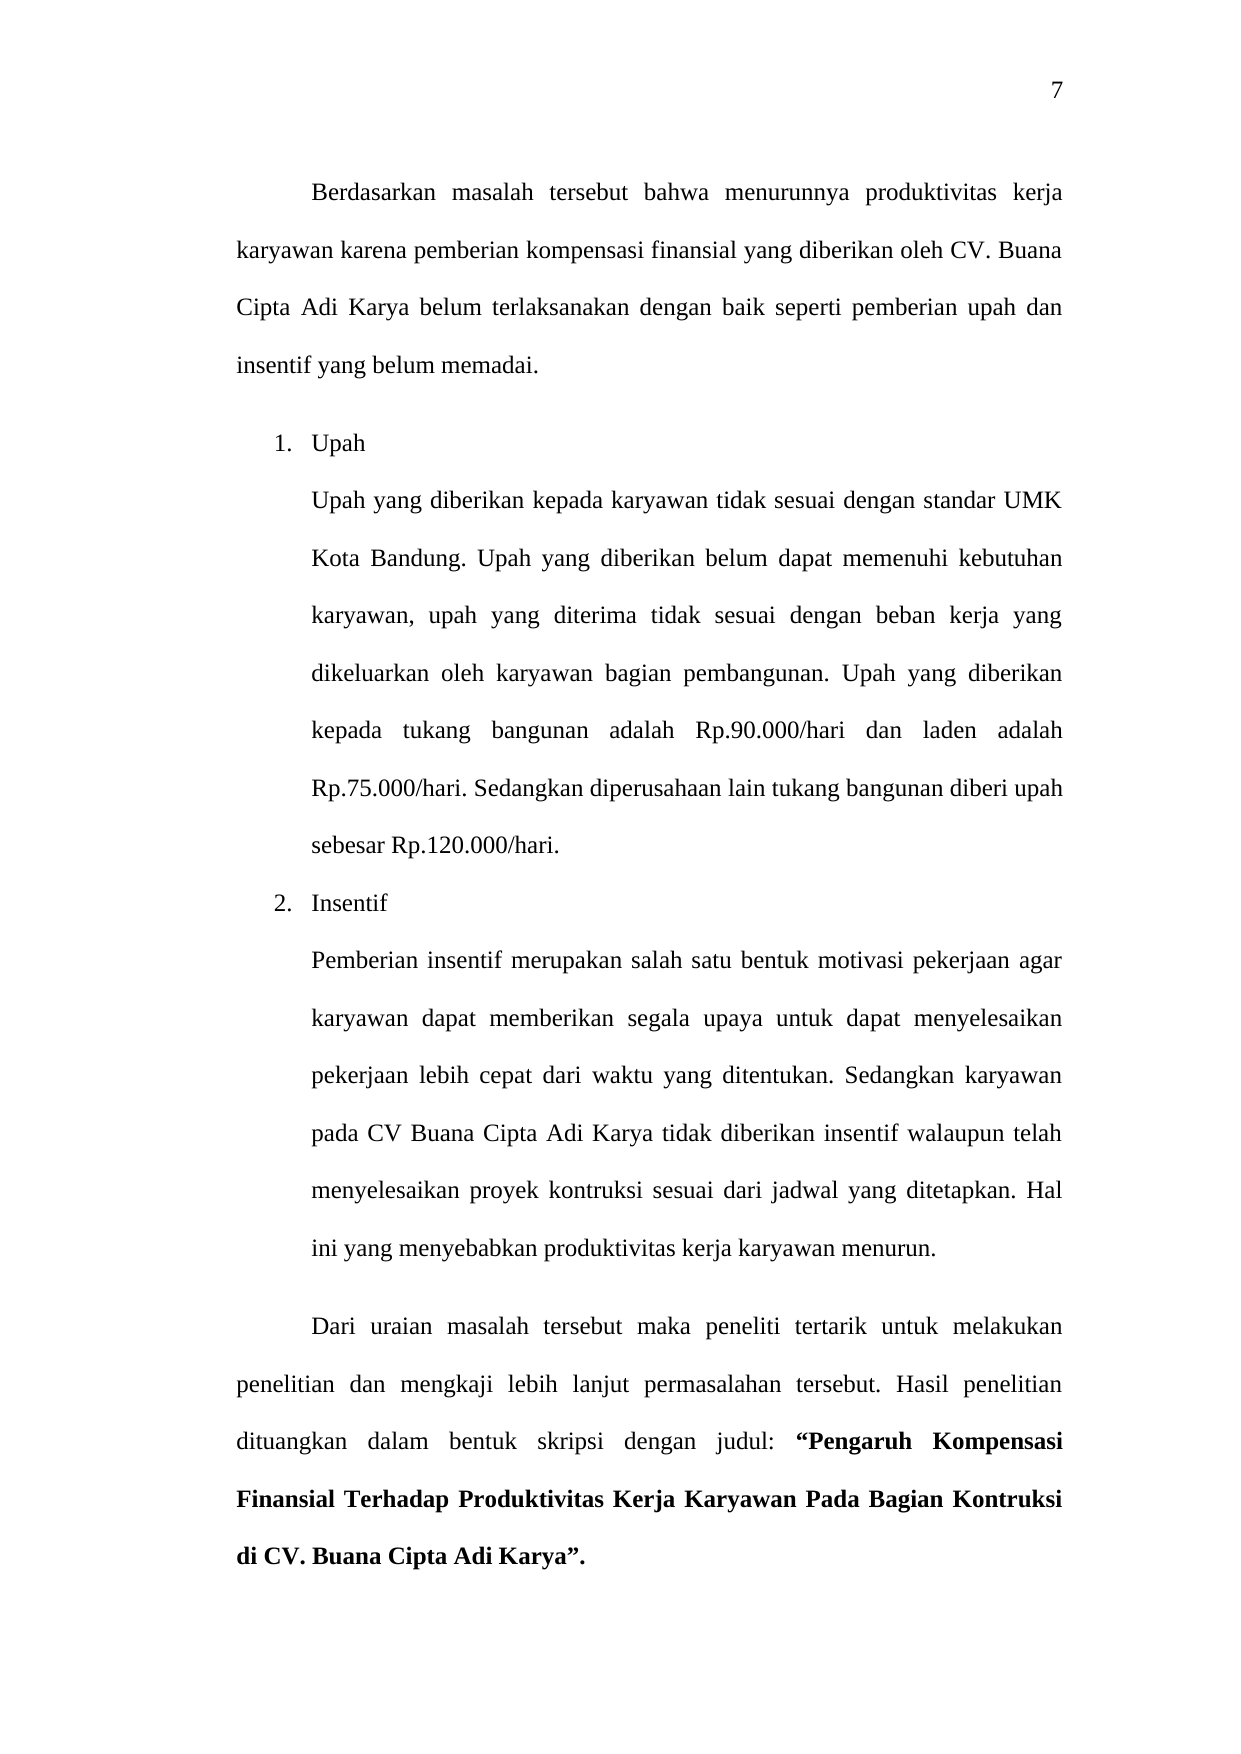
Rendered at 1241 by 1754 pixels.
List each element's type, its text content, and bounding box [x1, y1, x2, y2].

list Upah yang diberikan kepada karyawan tidak sesuai dengan standar UMK Kota Bandung. Upah yang diberikan belum dapat memenuhi kebutuhan karyawan, upah yang diterima tidak sesuai dengan beban kerja yang dikeluarkan oleh karyawan bagian pembangunan. Upah yang diberikan kepada tukang bangunan adalah Rp.90.000/hari dan laden adalah Rp.75.000/hari. Sedangkan diperusahaan lain tukang bangunan diberi upah sebesar Rp.120.000/hari. [311, 486, 1063, 859]
list Pemberian insentif merupakan salah satu bentuk motivasi pekerjaan agar karyawan dapat memberikan segala upaya untuk dapat menyelesaikan pekerjaan lebih cepat dari waktu yang ditentukan. Sedangkan karyawan pada CV Buana Cipta Adi Karya tidak diberikan insentif walaupun telah menyelesaikan proyek kontruksi sesuai dari jadwal yang ditetapkan. Hal ini yang menyebabkan produktivitas kerja karyawan menurun. [311, 946, 1063, 1262]
list Insentif [274, 888, 1063, 917]
text Berdasarkan masalah tersebut bahwa menurunnya produktivitas kerja karyawan karena pemberian kompensasi finansial yang diberikan oleh CV. Buana Cipta Adi Karya belum terlaksanakan dengan baik seperti pemberian upah dan insentif yang belum memadai. [236, 177, 1063, 378]
text Dari uraian masalah tersebut maka peneliti tertarik untuk melakukan penelitian dan mengkaji lebih lanjut permasalahan tersebut. Hasil penelitian dituangkan dalam bentuk skripsi dengan judul: “Pengaruh Kompensasi Finansial Terhadap Produktivitas Kerja Karyawan Pada Bagian Kontruksi di CV. Buana Cipta Adi Karya”. [236, 1311, 1063, 1570]
list Upah [274, 428, 1063, 457]
